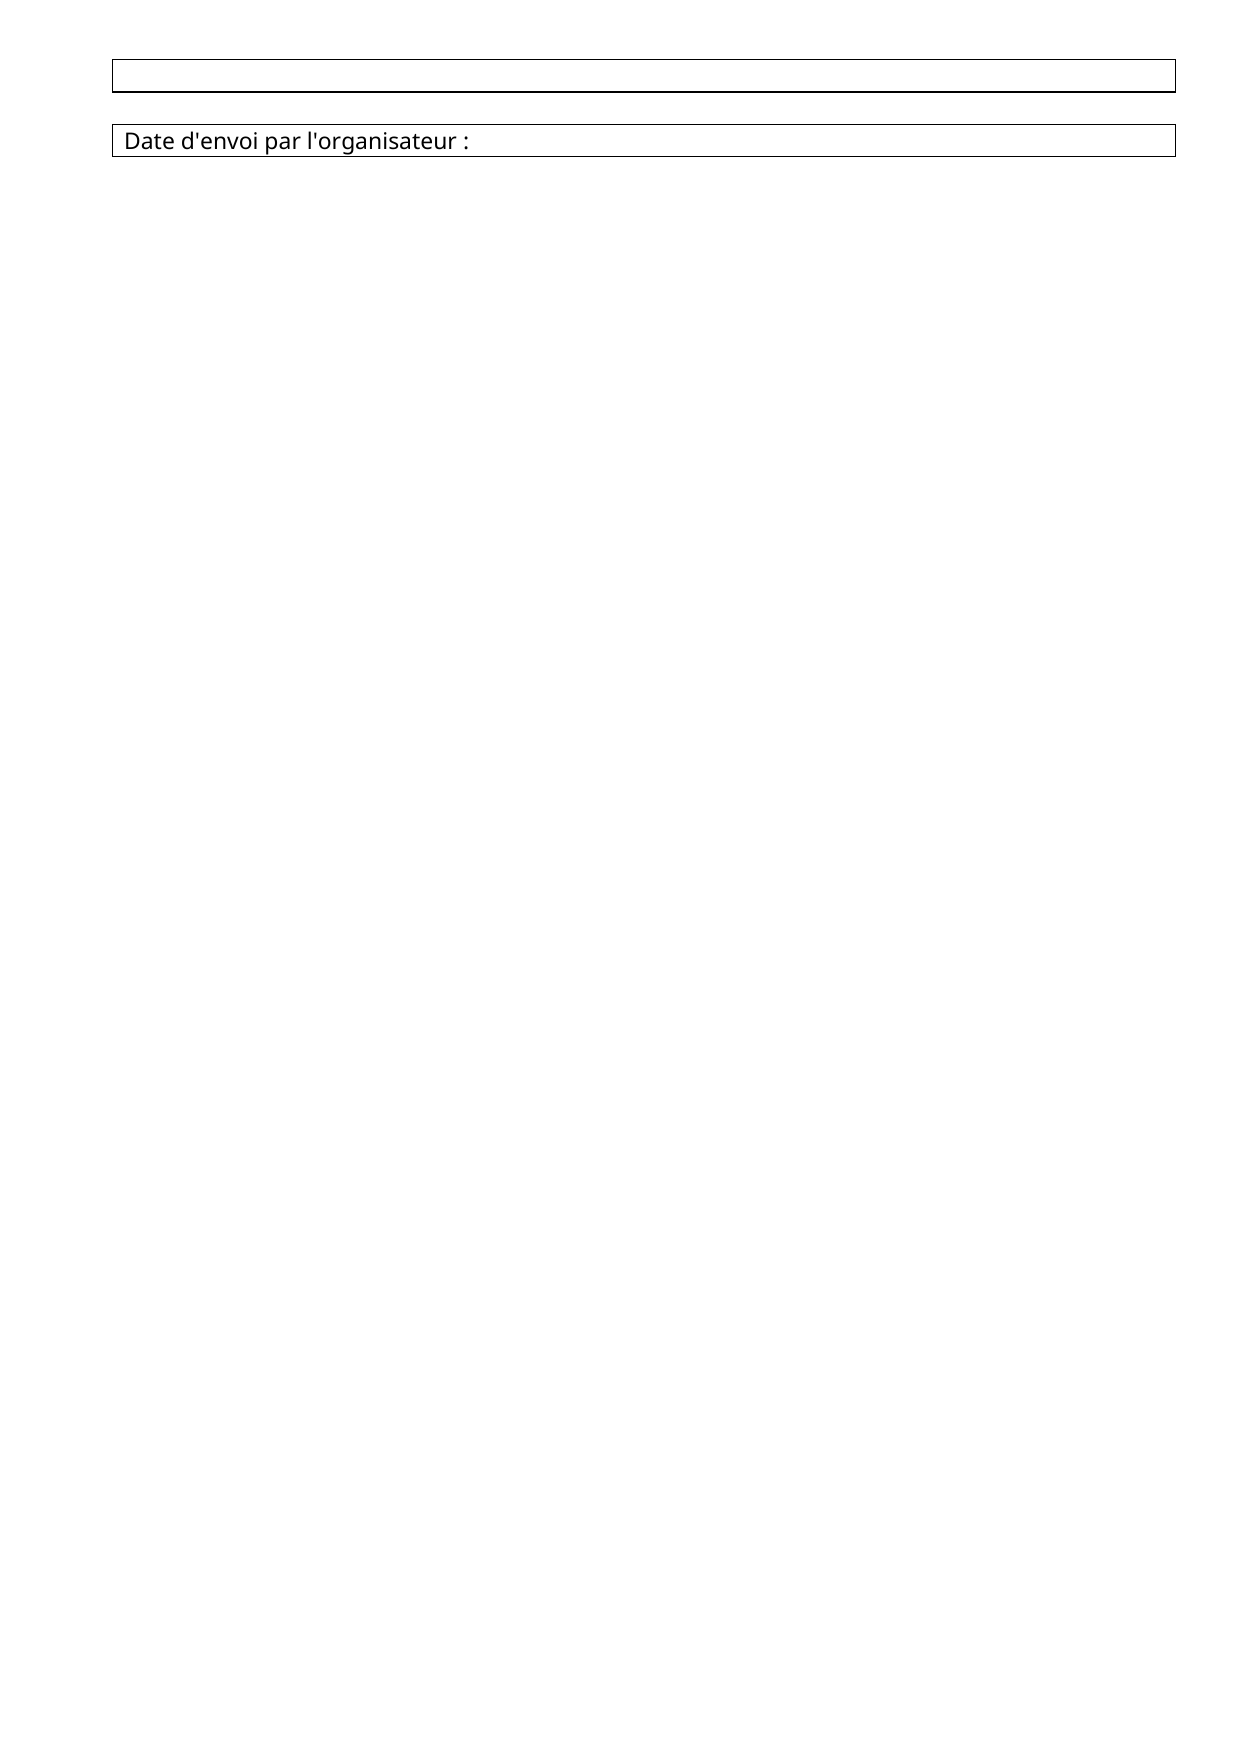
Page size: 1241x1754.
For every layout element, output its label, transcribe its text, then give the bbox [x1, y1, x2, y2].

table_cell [113, 60, 1175, 91]
table_header Date d'envoi par l'organisateur : [113, 125, 1175, 156]
